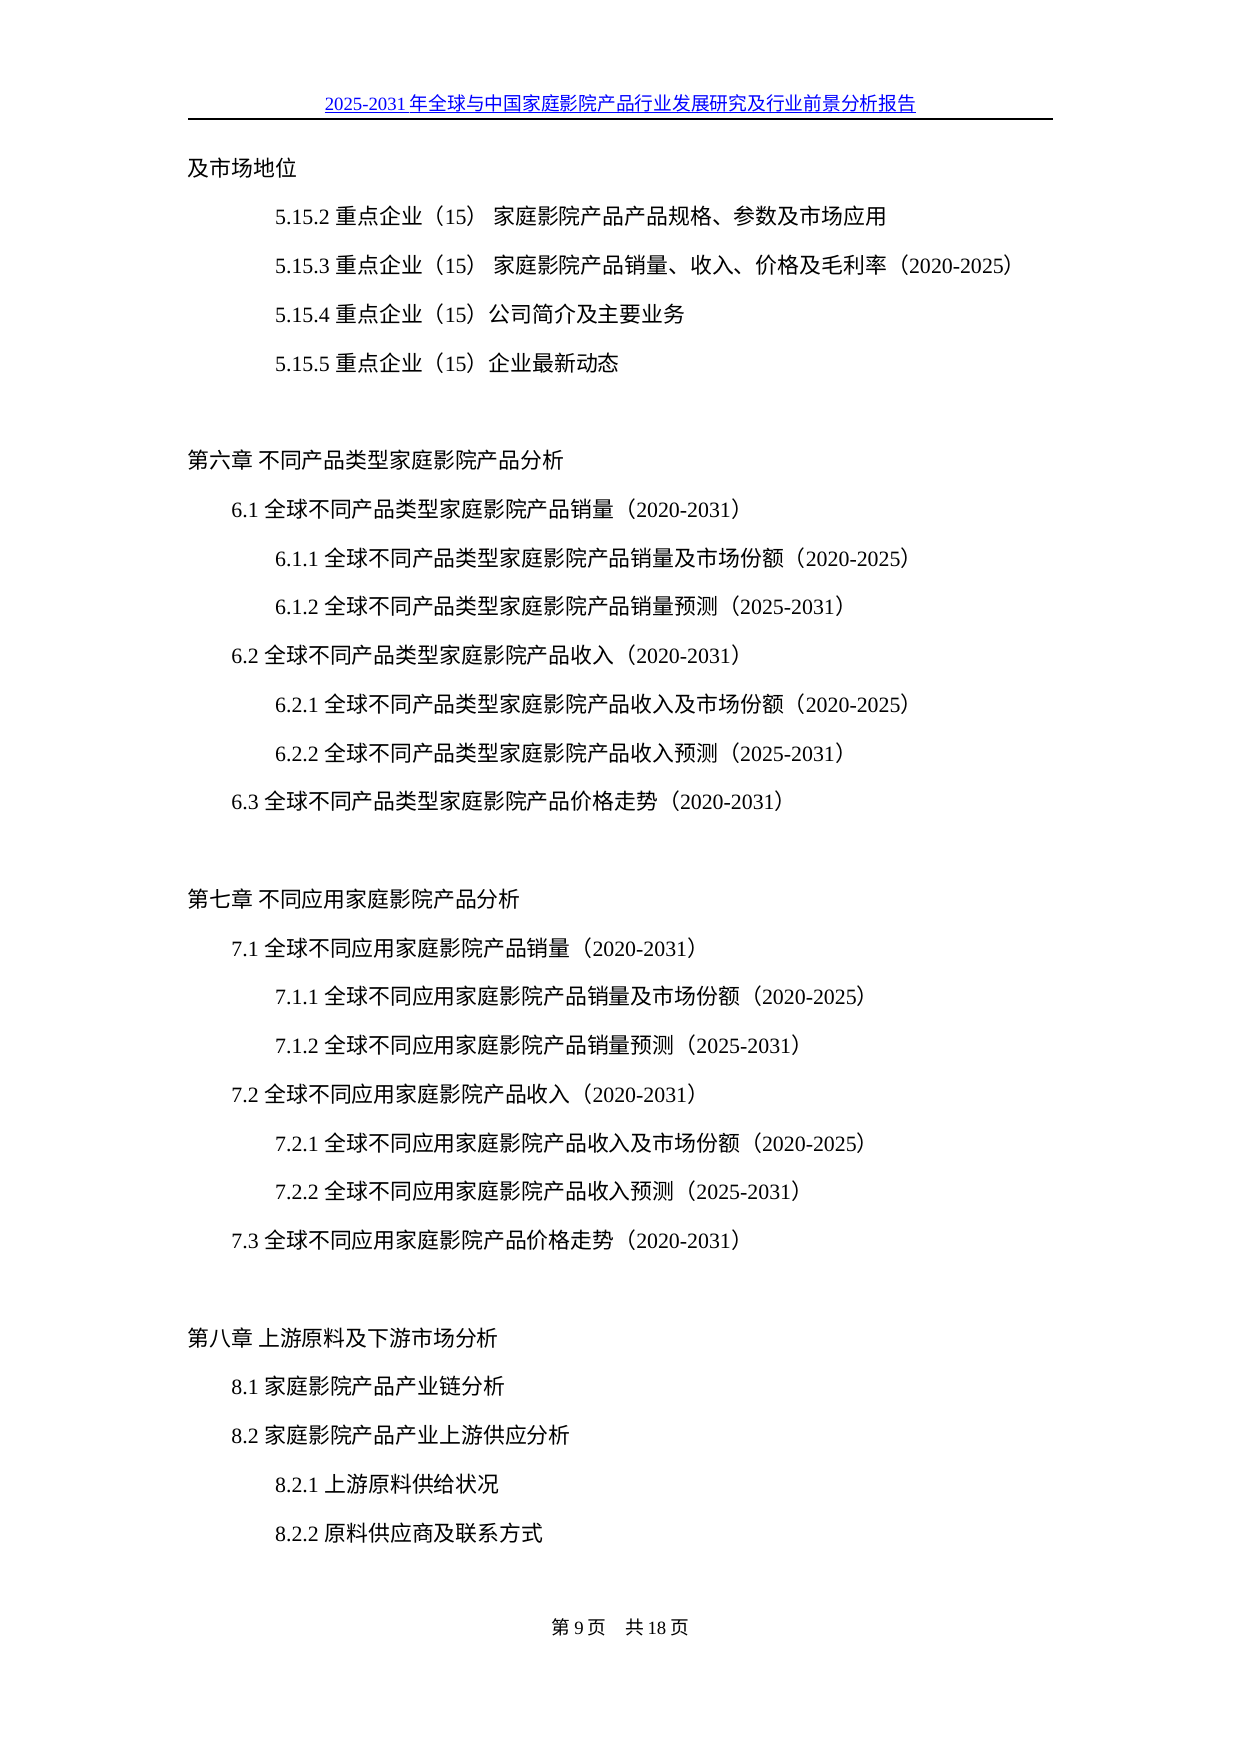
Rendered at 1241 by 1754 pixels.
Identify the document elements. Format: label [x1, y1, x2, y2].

text [187, 150, 1053, 1548]
